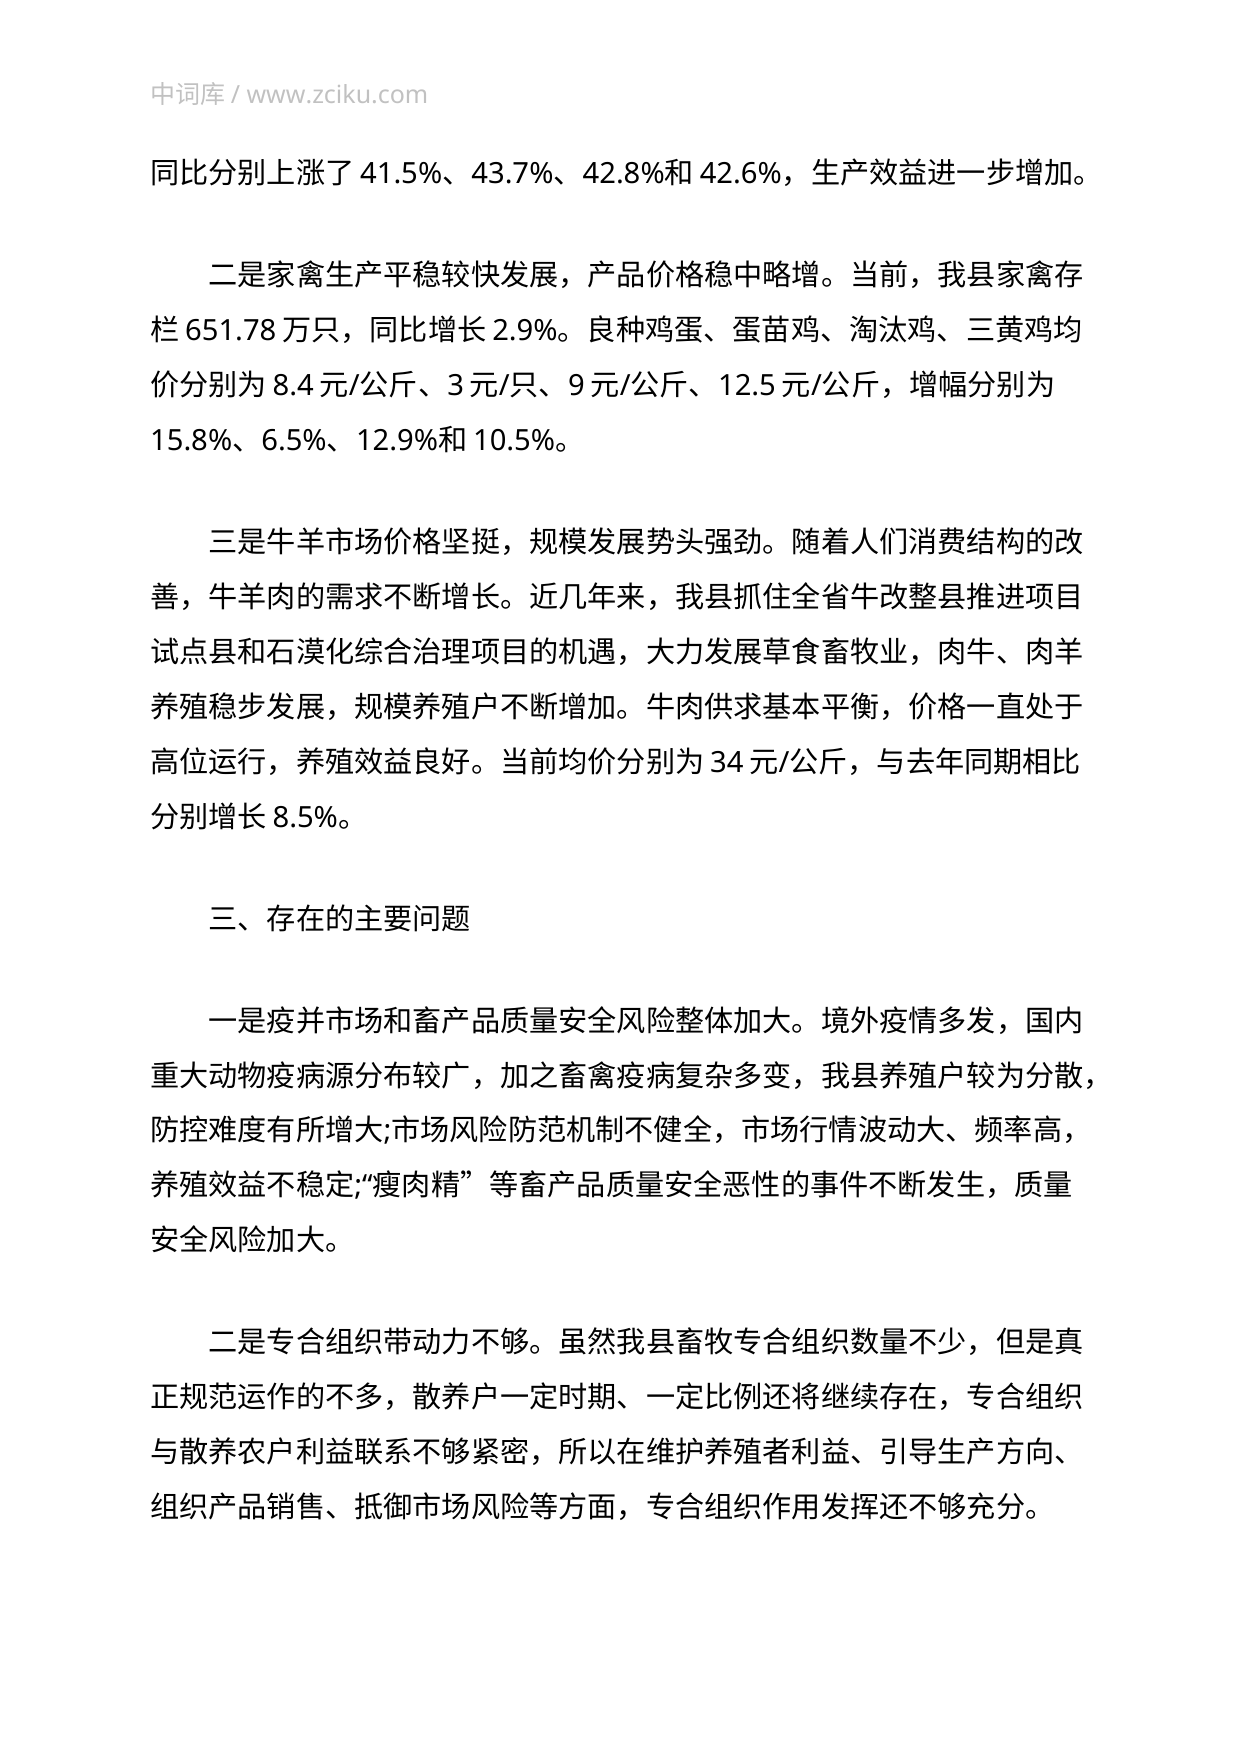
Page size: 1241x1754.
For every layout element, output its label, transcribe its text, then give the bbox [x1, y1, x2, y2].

text 三是牛羊市场价格坚挺，规模发展势头强劲。随着人们消费结构的改善，牛羊肉的需求不断增长。近几年来，我县抓住全省牛改整县推进项目试点县和石漠化综合治理项目的机遇，大力发展草食畜牧业，肉牛、肉羊养殖稳步发展，规模养殖户不断增加。牛肉供求基本平衡，价格一直处于高位运行，养殖效益良好。当前均价分别为34元/公斤，与去年同期相比分别增长8.5%。 [150, 519, 1090, 836]
text 二是专合组织带动力不够。虽然我县畜牧专合组织数量不少，但是真正规范运作的不多，散养户一定时期、一定比例还将继续存在，专合组织与散养农户利益联系不够紧密，所以在维护养殖者利益、引导生产方向、组织产品销售、抵御市场风险等方面，专合组织作用发挥还不够充分。 [150, 1319, 1090, 1526]
text 三、存在的主要问题 [150, 895, 1090, 938]
text 二是家禽生产平稳较快发展，产品价格稳中略增。当前，我县家禽存栏651.78万只，同比增长2.9%。良种鸡蛋、蛋苗鸡、淘汰鸡、三黄鸡均价分别为8.4元/公斤、3元/只、9元/公斤、12.5元/公斤，增幅分别为15.8%、6.5%、12.9%和10.5%。 [150, 252, 1090, 459]
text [150, 150, 1090, 192]
text 一是疫并市场和畜产品质量安全风险整体加大。境外疫情多发，国内重大动物疫病源分布较广，加之畜禽疫病复杂多变，我县养殖户较为分散，防控难度有所增大;市场风险防范机制不健全，市场行情波动大、频率高，养殖效益不稳定;“瘦肉精”等畜产品质量安全恶性的事件不断发生，质量安全风险加大。 [150, 997, 1090, 1259]
